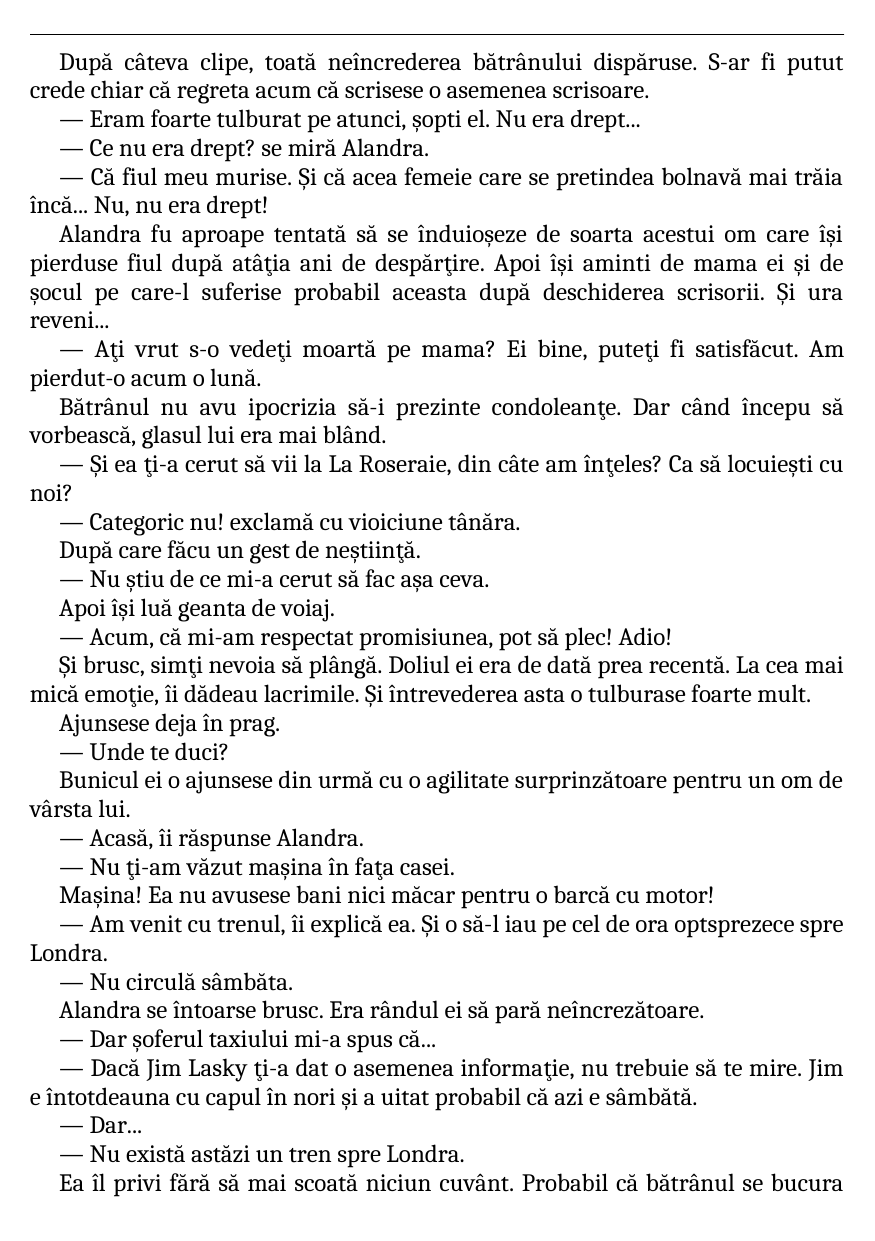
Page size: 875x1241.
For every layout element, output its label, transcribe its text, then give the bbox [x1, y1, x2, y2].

text — Am venit cu trenul, îi explică ea. Şi o să-l iau pe cel de ora optsprezece spre Londra. [29, 910, 844, 968]
text — Nu există astăzi un tren spre Londra. [29, 1140, 844, 1169]
text — Unde te duci? [29, 738, 844, 766]
text — Şi ea ţi-a cerut să vii la La Roseraie, din câte am înţeles? Ca să locuieşti cu noi? [29, 450, 844, 508]
text — Nu ştiu de ce mi-a cerut să fac aşa ceva. [29, 565, 844, 594]
text — Acasă, îi răspunse Alandra. [29, 824, 844, 853]
text — Nu circulă sâmbăta. [29, 968, 844, 996]
text — Categoric nu! exclamă cu vioiciune tânăra. [29, 508, 844, 536]
text — Acum, că mi-am respectat promisiunea, pot să plec! Adio! [29, 623, 844, 651]
text — Eram foarte tulburat pe atunci, şopti el. Nu era drept... [29, 105, 844, 134]
text — Dar şoferul taxiului mi-a spus că... [29, 1025, 844, 1054]
text Alandra fu aproape tentată să se înduioşeze de soarta acestui om care îşi pierduse fiul după atâţia ani de despărţire. Apoi îşi aminti de mama ei şi de şocul pe care-l suferise probabil aceasta după deschiderea scrisorii. Şi ura reveni... [29, 220, 844, 335]
text Maşina! Ea nu avusese bani nici măcar pentru o barcă cu motor! [29, 881, 844, 910]
text — Că fiul meu murise. Şi că acea femeie care se pretindea bolnavă mai trăia încă... Nu, nu era drept! [29, 163, 844, 220]
text Şi brusc, simţi nevoia să plângă. Doliul ei era de dată prea recentă. La cea mai mică emoţie, îi dădeau lacrimile. Şi întrevederea asta o tulburase foarte mult. [29, 651, 844, 709]
text După care făcu un gest de neştiinţă. [29, 536, 844, 565]
text Ajunsese deja în prag. [29, 709, 844, 738]
text — Ce nu era drept? se miră Alandra. [29, 134, 844, 163]
text După câteva clipe, toată neîncrederea bătrânului dispăruse. S-ar fi putut crede chiar că regreta acum că scrisese o asemenea scrisoare. [29, 48, 844, 105]
text — Aţi vrut s-o vedeţi moartă pe mama? Ei bine, puteţi fi satisfăcut. Am pierdut-o acum o lună. [29, 335, 844, 393]
text Apoi îşi luă geanta de voiaj. [29, 594, 844, 623]
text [29, 1169, 844, 1198]
text — Dacă Jim Lasky ţi-a dat o asemenea informaţie, nu trebuie să te mire. Jim e întotdeauna cu capul în nori şi a uitat probabil că azi e sâmbătă. [29, 1054, 844, 1111]
text Bătrânul nu avu ipocrizia să-i prezinte condoleanţe. Dar când începu să vorbească, glasul lui era mai blând. [29, 393, 844, 450]
text Alandra se întoarse brusc. Era rândul ei să pară neîncrezătoare. [29, 996, 844, 1025]
text Bunicul ei o ajunsese din urmă cu o agilitate surprinzătoare pentru un om de vârsta lui. [29, 766, 844, 824]
text — Nu ţi-am văzut maşina în faţa casei. [29, 853, 844, 881]
text — Dar... [29, 1111, 844, 1140]
